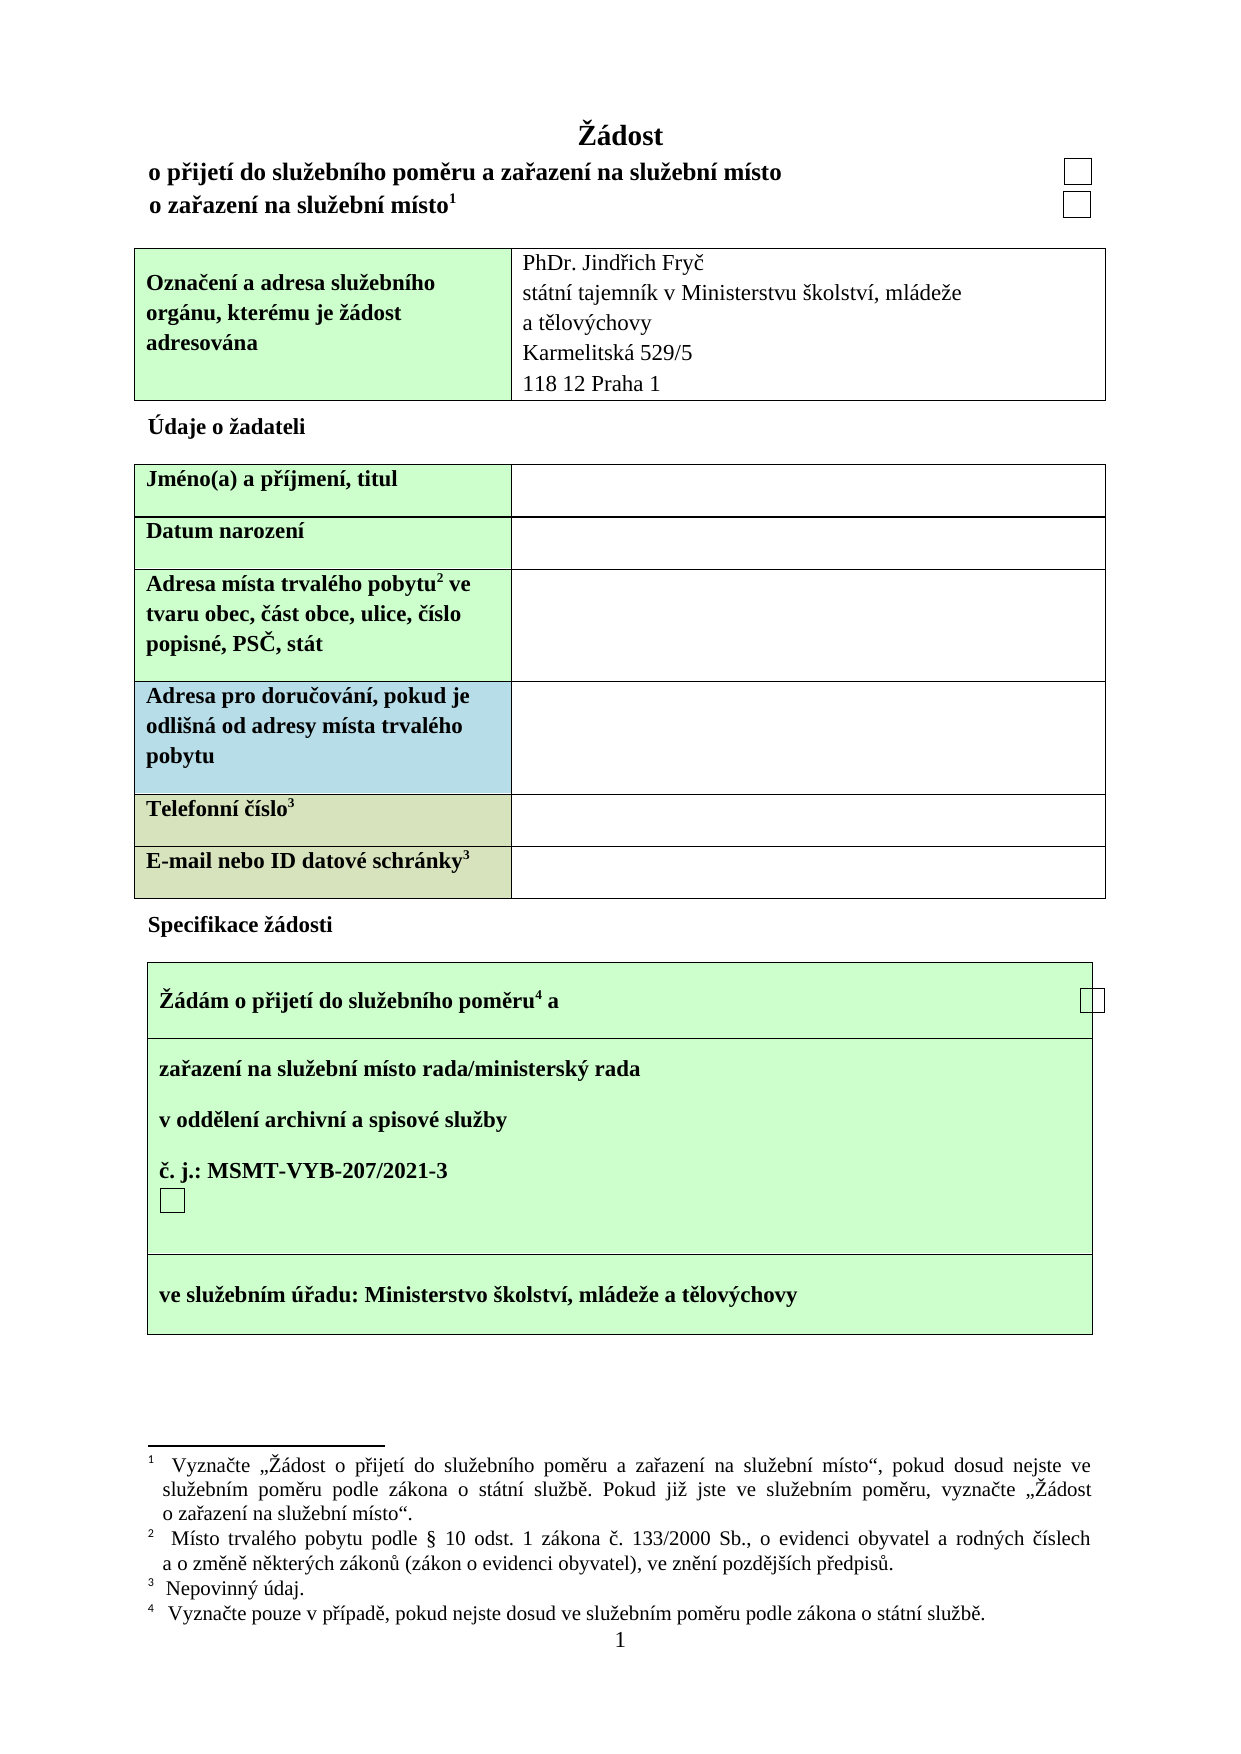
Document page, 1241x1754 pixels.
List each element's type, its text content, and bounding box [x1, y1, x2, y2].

table_header Žádám o přijetí do služebního poměru a [148, 963, 1092, 1038]
table_cell [512, 795, 1105, 846]
table_cell [512, 518, 1105, 568]
table_cell [512, 570, 1105, 681]
table_cell Adresa pro doručování, pokud je odlišná od adresy místa trvalého pobytu [135, 682, 511, 793]
table_header Jméno(a) a příjmení, titul [135, 465, 511, 516]
text Údaje o žadateli [148, 413, 1092, 440]
text Žádost [148, 118, 1092, 152]
table_cell [512, 682, 1105, 793]
table_cell zařazení na služební místo rada/ministerský rada v oddělení archivní a spisové služby č. j.: MSMT-VYB-207/2021-3 [148, 1039, 1092, 1253]
text o přijetí do služebního poměru a zařazení na služební místo o zařazení na služební místo [148, 157, 1092, 218]
table_cell ve služebním úřadu: Ministerstvo školství, mládeže a tělovýchovy [148, 1255, 1092, 1334]
table_header Označení a adresa služebního orgánu, kterému je žádost adresována [135, 249, 511, 400]
table_cell Datum narození [135, 518, 511, 568]
text Specifikace žádosti [148, 911, 1092, 938]
table_header PhDr. Jindřich Fryč státní tajemník v Ministerstvu školství, mládeže a tělovýchovy Karmelitská 529/5 118 12 Praha 1 [512, 249, 1105, 400]
table_header [512, 465, 1105, 516]
table_cell Adresa místa trvalého pobytu ve tvaru obec, část obce, ulice, číslo popisné, PSČ, stát [135, 570, 511, 681]
table_cell [512, 847, 1105, 898]
table_cell E-mail nebo ID datové schránky3 [135, 847, 511, 898]
table_cell Telefonní číslo [135, 795, 511, 846]
